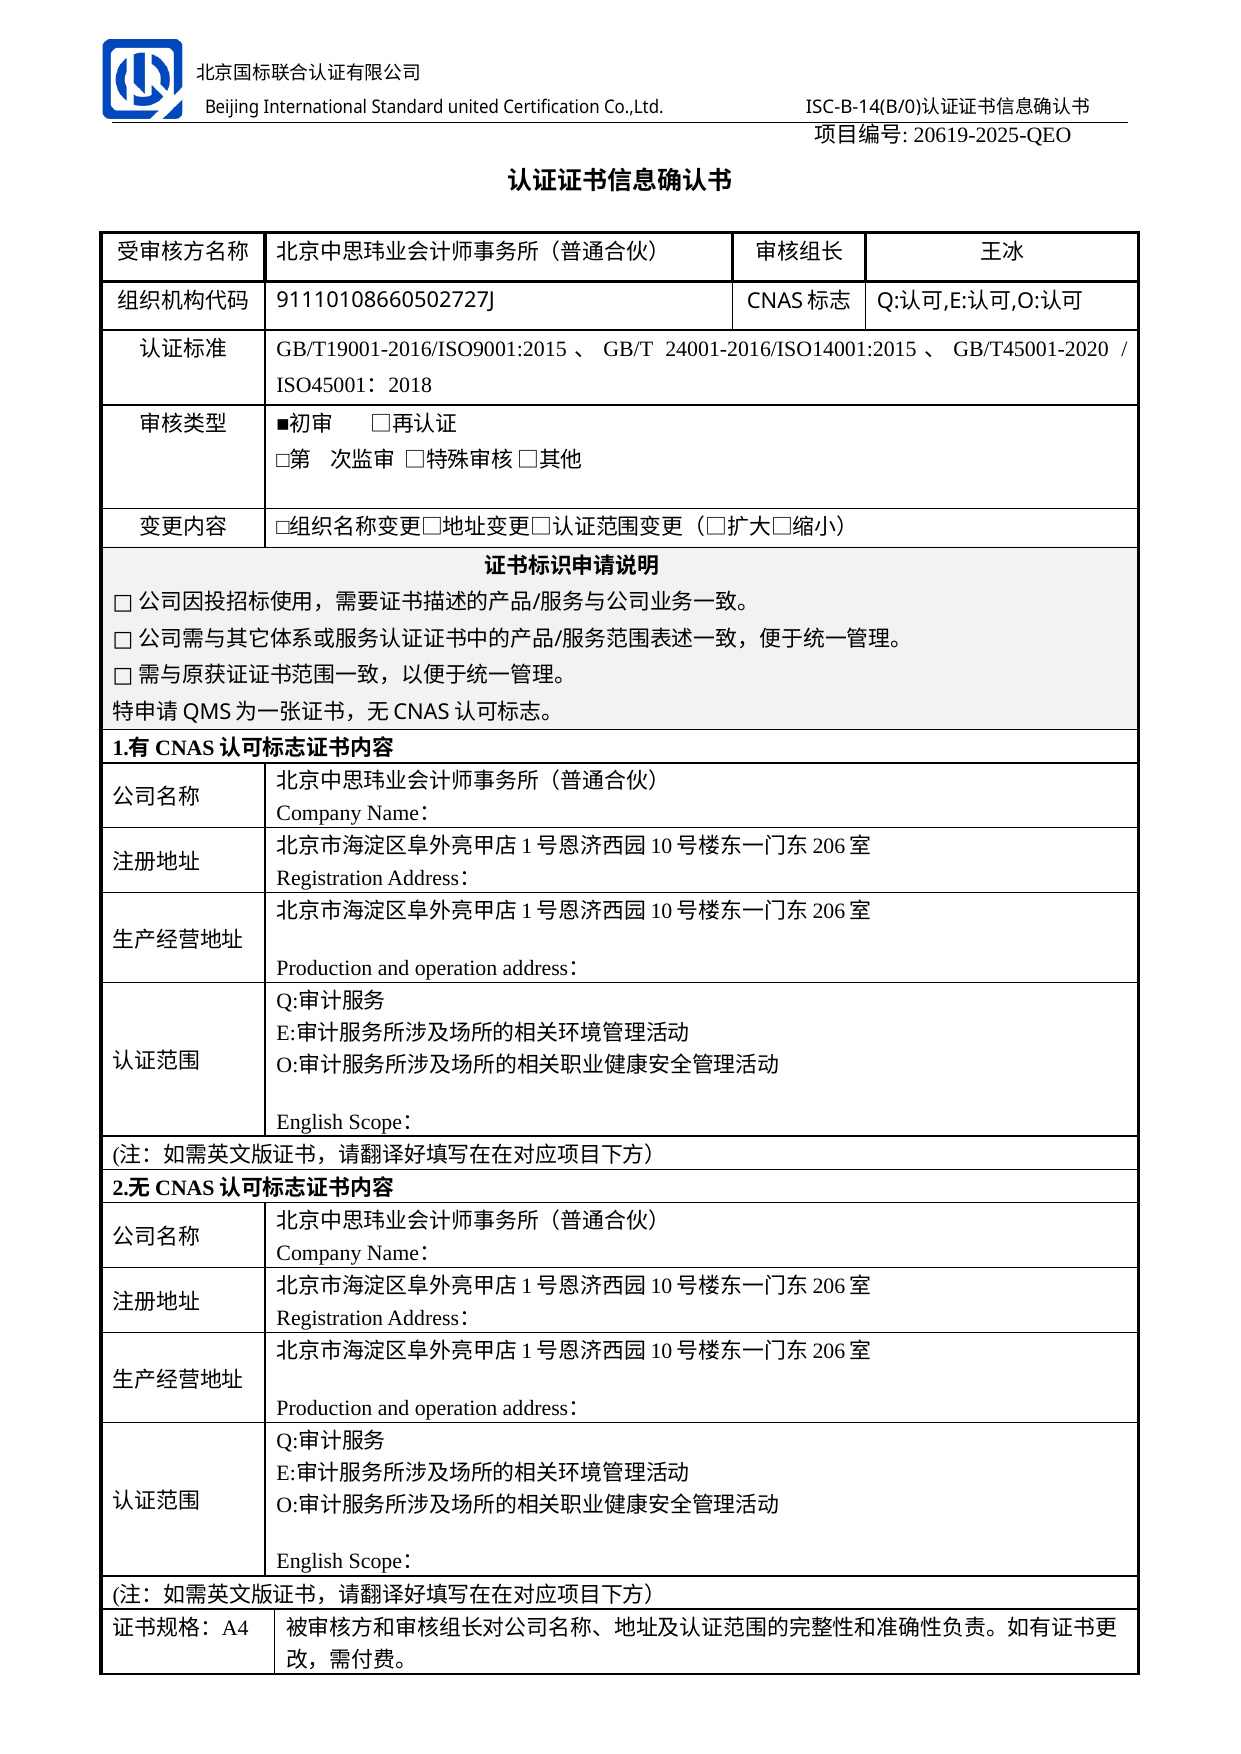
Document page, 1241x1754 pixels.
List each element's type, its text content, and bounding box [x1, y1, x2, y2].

table_cell GB/T19001-2016/ISO9001:2015、GB/T 24001-2016/ISO14001:2015、GB/T45001-2020 / ISO45001：2018 [266, 331, 1137, 404]
table_header 审核组长 [734, 234, 864, 280]
picture [102, 39, 183, 119]
table_cell 认证标准 [103, 331, 264, 404]
table_cell 注册地址 [103, 1268, 264, 1332]
table_cell □组织名称变更□地址变更□认证范围变更（□扩大□缩小） [266, 509, 1137, 546]
table_cell 91110108660502727J [266, 283, 732, 329]
table_cell Q:审计服务 E:审计服务所涉及场所的相关环境管理活动 O:审计服务所涉及场所的相关职业健康安全管理活动 English Scope： [266, 983, 1137, 1135]
table_cell 北京中思玮业会计师事务所（普通合伙） Company Name： [266, 764, 1137, 827]
table_header 受审核方名称 [103, 234, 263, 280]
table_cell CNAS标志 [733, 283, 865, 329]
table_cell 被审核方和审核组长对公司名称、地址及认证范围的完整性和准确性负责。如有证书更改，需付费。 [275, 1610, 1137, 1673]
table_header 北京中思玮业会计师事务所（普通合伙） [267, 234, 731, 280]
table_cell (注：如需英文版证书，请翻译好填写在在对应项目下方） [103, 1577, 1137, 1608]
table_cell 证书标识申请说明 □ 公司因投招标使用，需要证书描述的产品/服务与公司业务一致。 □ 公司需与其它体系或服务认证证书中的产品/服务范围表述一致，便于统一管理。 □ 需与原获证证书范围一致，以便于统一管理。 特申请QMS为一张证书，无CNAS认可标志。 [103, 548, 1137, 729]
table_cell 北京市海淀区阜外亮甲店1号恩济西园10号楼东一门东206室 Registration Address： [266, 1268, 1137, 1332]
table_cell Q:认可,E:认可,O:认可 [866, 283, 1137, 329]
table_cell 北京市海淀区阜外亮甲店1号恩济西园10号楼东一门东206室 Registration Address： [266, 828, 1137, 892]
table_cell 注册地址 [103, 828, 264, 892]
table_cell 审核类型 [103, 406, 264, 507]
table_cell 证书规格：A4 [103, 1610, 274, 1673]
table_cell Q:审计服务 E:审计服务所涉及场所的相关环境管理活动 O:审计服务所涉及场所的相关职业健康安全管理活动 English Scope： [266, 1423, 1137, 1575]
table_cell 组织机构代码 [103, 283, 264, 329]
table_cell 生产经营地址 [103, 893, 264, 982]
text 项目编号: 20619-2025-QEO [112, 123, 1128, 148]
table_cell 变更内容 [103, 509, 264, 546]
table_cell (注：如需英文版证书，请翻译好填写在在对应项目下方） [103, 1137, 1137, 1168]
table_cell 北京中思玮业会计师事务所（普通合伙） Company Name： [266, 1203, 1137, 1267]
table_cell 认证范围 [103, 983, 264, 1135]
table_cell 北京市海淀区阜外亮甲店1号恩济西园10号楼东一门东206室 Production and operation address： [266, 893, 1137, 982]
table_header 王冰 [867, 234, 1137, 280]
table_cell ■初审 □再认证 □第 次监审 □特殊审核 □其他 [266, 406, 1137, 507]
table_cell 认证范围 [103, 1423, 264, 1575]
table_cell 生产经营地址 [103, 1333, 264, 1422]
text 认证证书信息确认书 [112, 160, 1128, 197]
table_cell 1.有CNAS认可标志证书内容 [103, 730, 1137, 762]
table_cell 北京市海淀区阜外亮甲店1号恩济西园10号楼东一门东206室 Production and operation address： [266, 1333, 1137, 1422]
table_cell 公司名称 [103, 764, 264, 827]
table_cell 2.无CNAS认可标志证书内容 [103, 1170, 1137, 1202]
table_cell 公司名称 [103, 1203, 264, 1267]
